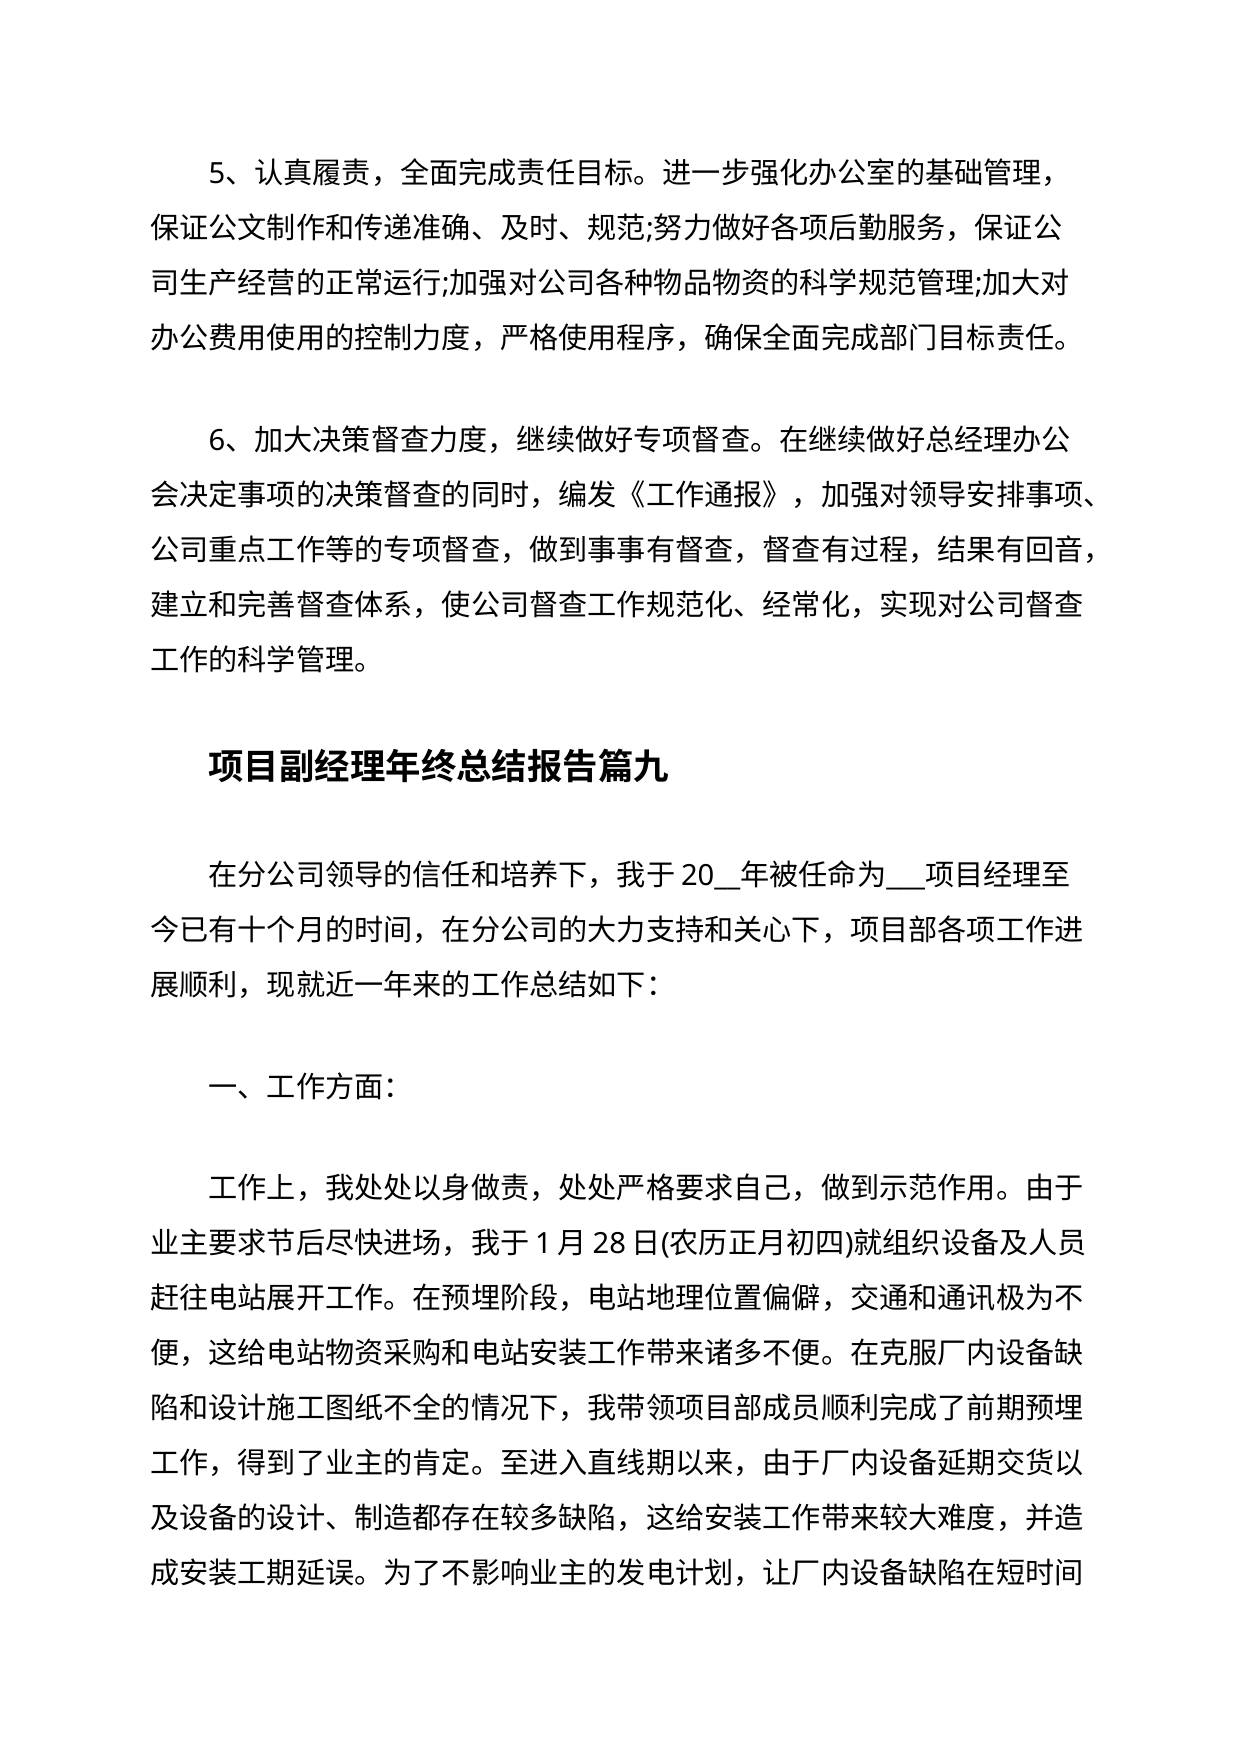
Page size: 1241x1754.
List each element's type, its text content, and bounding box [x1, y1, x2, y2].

text 项目副经理年终总结报告篇九 [150, 738, 1090, 789]
text 6、加大决策督查力度，继续做好专项督查。在继续做好总经理办公会决定事项的决策督查的同时，编发《工作通报》，加强对领导安排事项、公司重点工作等的专项督查，做到事事有督查，督查有过程，结果有回音，建立和完善督查体系，使公司督查工作规范化、经常化，实现对公司督查工作的科学管理。 [150, 417, 1090, 679]
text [150, 1165, 1090, 1592]
text 一、工作方面： [150, 1063, 1090, 1106]
text 5、认真履责，全面完成责任目标。进一步强化办公室的基础管理，保证公文制作和传递准确、及时、规范;努力做好各项后勤服务，保证公司生产经营的正常运行;加强对公司各种物品物资的科学规范管理;加大对办公费用使用的控制力度，严格使用程序，确保全面完成部门目标责任。 [150, 150, 1090, 357]
text 在分公司领导的信任和培养下，我于20__年被任命为___项目经理至今已有十个月的时间，在分公司的大力支持和关心下，项目部各项工作进展顺利，现就近一年来的工作总结如下： [150, 852, 1090, 1004]
